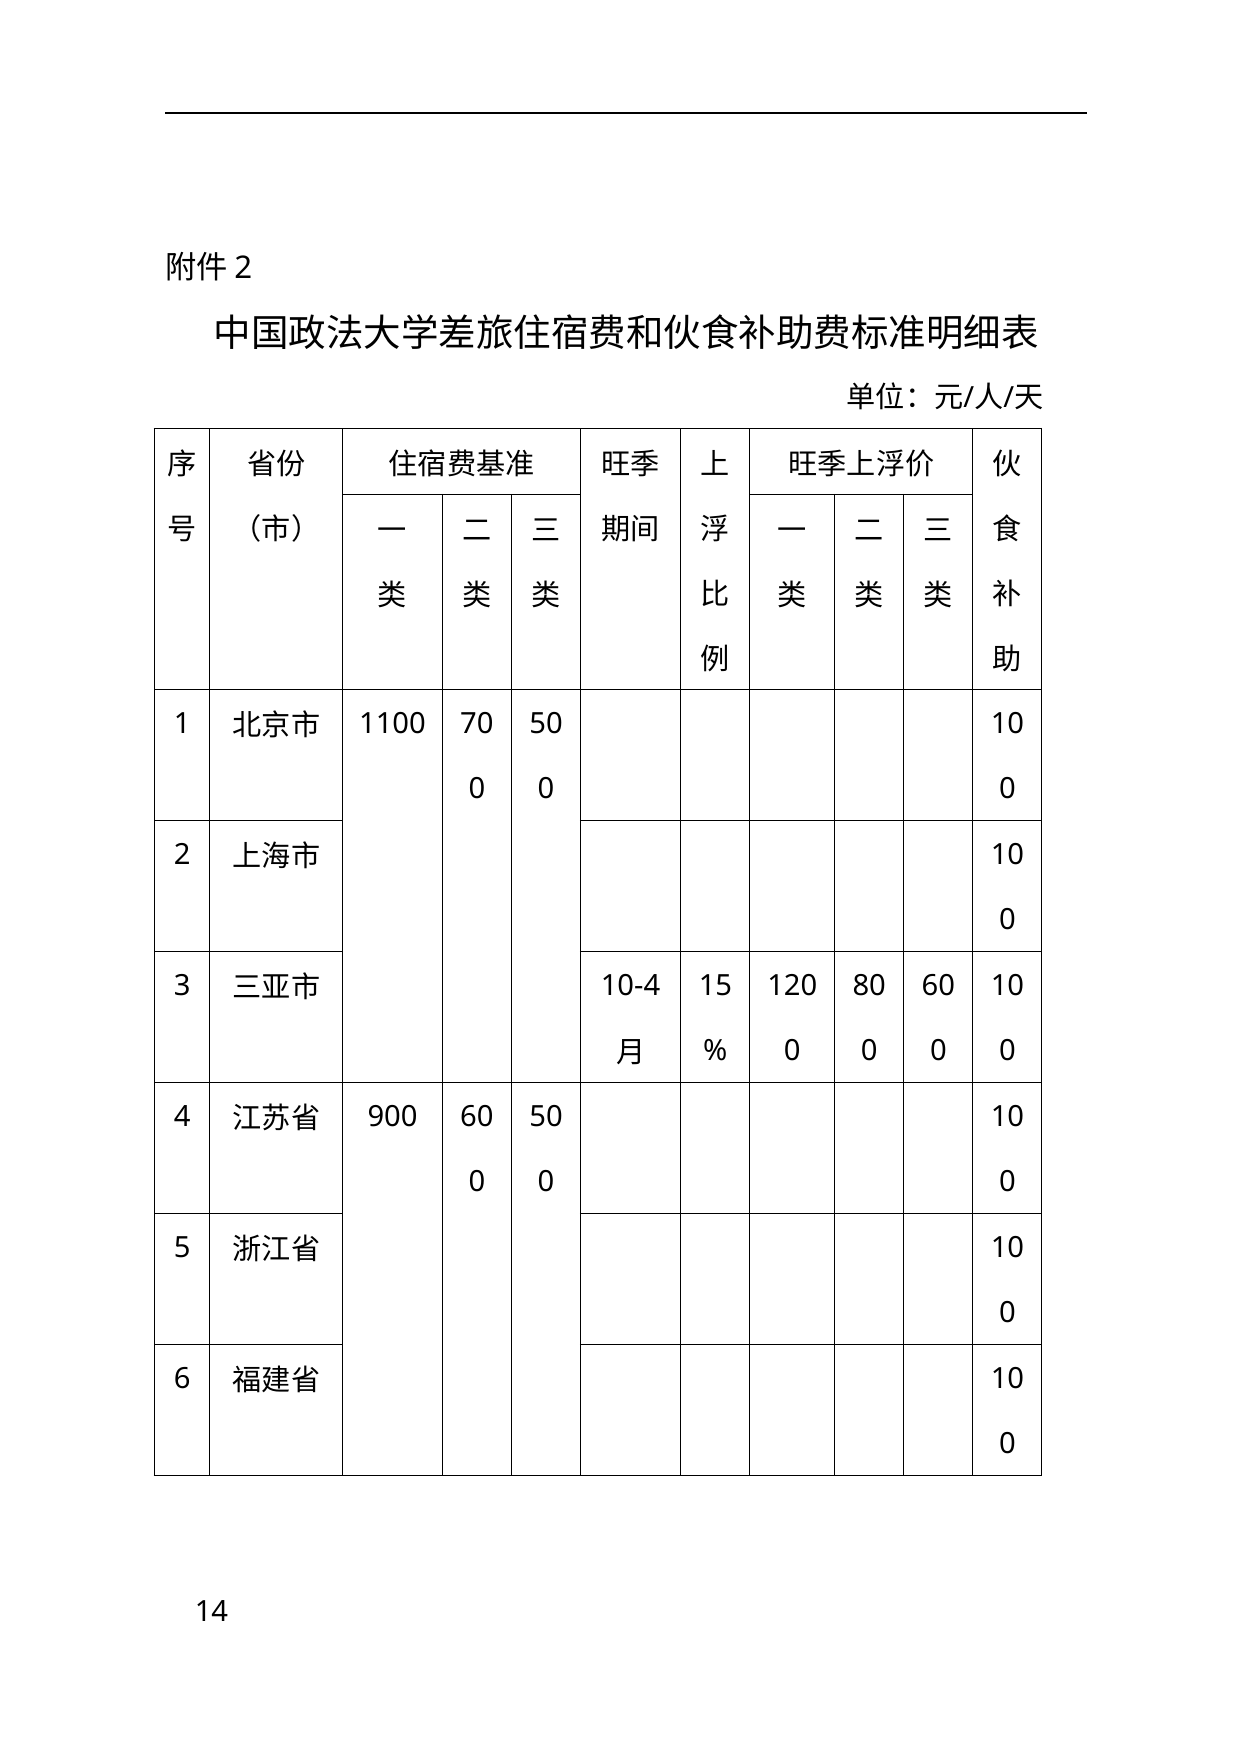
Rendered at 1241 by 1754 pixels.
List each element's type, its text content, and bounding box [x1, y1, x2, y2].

table_cell [681, 1083, 749, 1213]
table_header 伙食补助 [973, 429, 1041, 689]
table_cell 4 [155, 1083, 209, 1213]
table_cell [750, 1083, 834, 1213]
table_cell [835, 1083, 903, 1213]
table_cell 3 [155, 952, 209, 1082]
table_cell [835, 690, 903, 820]
table_cell [681, 821, 749, 951]
table_cell 1200 [750, 952, 834, 1082]
table_cell 100 [973, 952, 1041, 1082]
table_cell [904, 1345, 972, 1475]
table_cell [904, 1083, 972, 1213]
table_header 旺季上浮价 [750, 429, 972, 494]
table_cell 900 [343, 1083, 442, 1475]
table_cell 二类 [835, 495, 903, 689]
table_header 住宿费基准 [343, 429, 580, 494]
table_cell 一 类 [343, 495, 442, 689]
table_cell 10-4月 [581, 952, 680, 1082]
table_cell [581, 1214, 680, 1344]
table_cell 三类 [512, 495, 580, 689]
table_cell 浙江省 [210, 1214, 342, 1344]
table_cell 北京市 [210, 690, 342, 820]
table_header 省份 （市） [210, 429, 342, 689]
table_cell 500 [512, 690, 580, 1082]
table_cell 500 [512, 1083, 580, 1475]
table_cell 100 [973, 1345, 1041, 1475]
table_cell [750, 821, 834, 951]
table_cell 江苏省 [210, 1083, 342, 1213]
table_cell [581, 1083, 680, 1213]
table_cell [750, 690, 834, 820]
table_cell [681, 690, 749, 820]
table_cell [904, 821, 972, 951]
table_cell 100 [973, 1083, 1041, 1213]
table_cell [581, 821, 680, 951]
text 单位：元/人/天 [165, 363, 1043, 428]
table_cell 100 [973, 1214, 1041, 1344]
table_cell 100 [973, 821, 1041, 951]
table_header 旺季 期间 [581, 429, 680, 689]
table_cell [750, 1214, 834, 1344]
table_cell [681, 1345, 749, 1475]
table_cell 三类 [904, 495, 972, 689]
table_cell 福建省 [210, 1345, 342, 1475]
table_header 上浮比例 [681, 429, 749, 689]
table_cell 700 [443, 690, 511, 1082]
text 中国政法大学差旅住宿费和伙食补助费标准明细表 [165, 298, 1087, 363]
table_cell [904, 690, 972, 820]
table_cell 15% [681, 952, 749, 1082]
table_cell [750, 1345, 834, 1475]
table_cell 600 [904, 952, 972, 1082]
table_cell 600 [443, 1083, 511, 1475]
table_cell 三亚市 [210, 952, 342, 1082]
table_cell [581, 690, 680, 820]
table_cell [904, 1214, 972, 1344]
text 附件2 [165, 233, 1087, 298]
table_cell 2 [155, 821, 209, 951]
table_cell 6 [155, 1345, 209, 1475]
table_cell [835, 1214, 903, 1344]
table_cell 二类 [443, 495, 511, 689]
table_cell 1 [155, 690, 209, 820]
table_cell [835, 1345, 903, 1475]
table_cell 上海市 [210, 821, 342, 951]
table_cell [835, 821, 903, 951]
table_cell [581, 1345, 680, 1475]
table_cell 100 [973, 690, 1041, 820]
table_cell 5 [155, 1214, 209, 1344]
table_cell 800 [835, 952, 903, 1082]
table_cell [681, 1214, 749, 1344]
table_cell 1100 [343, 690, 442, 1082]
table_header 序号 [155, 429, 209, 689]
table_cell 一 类 [750, 495, 834, 689]
